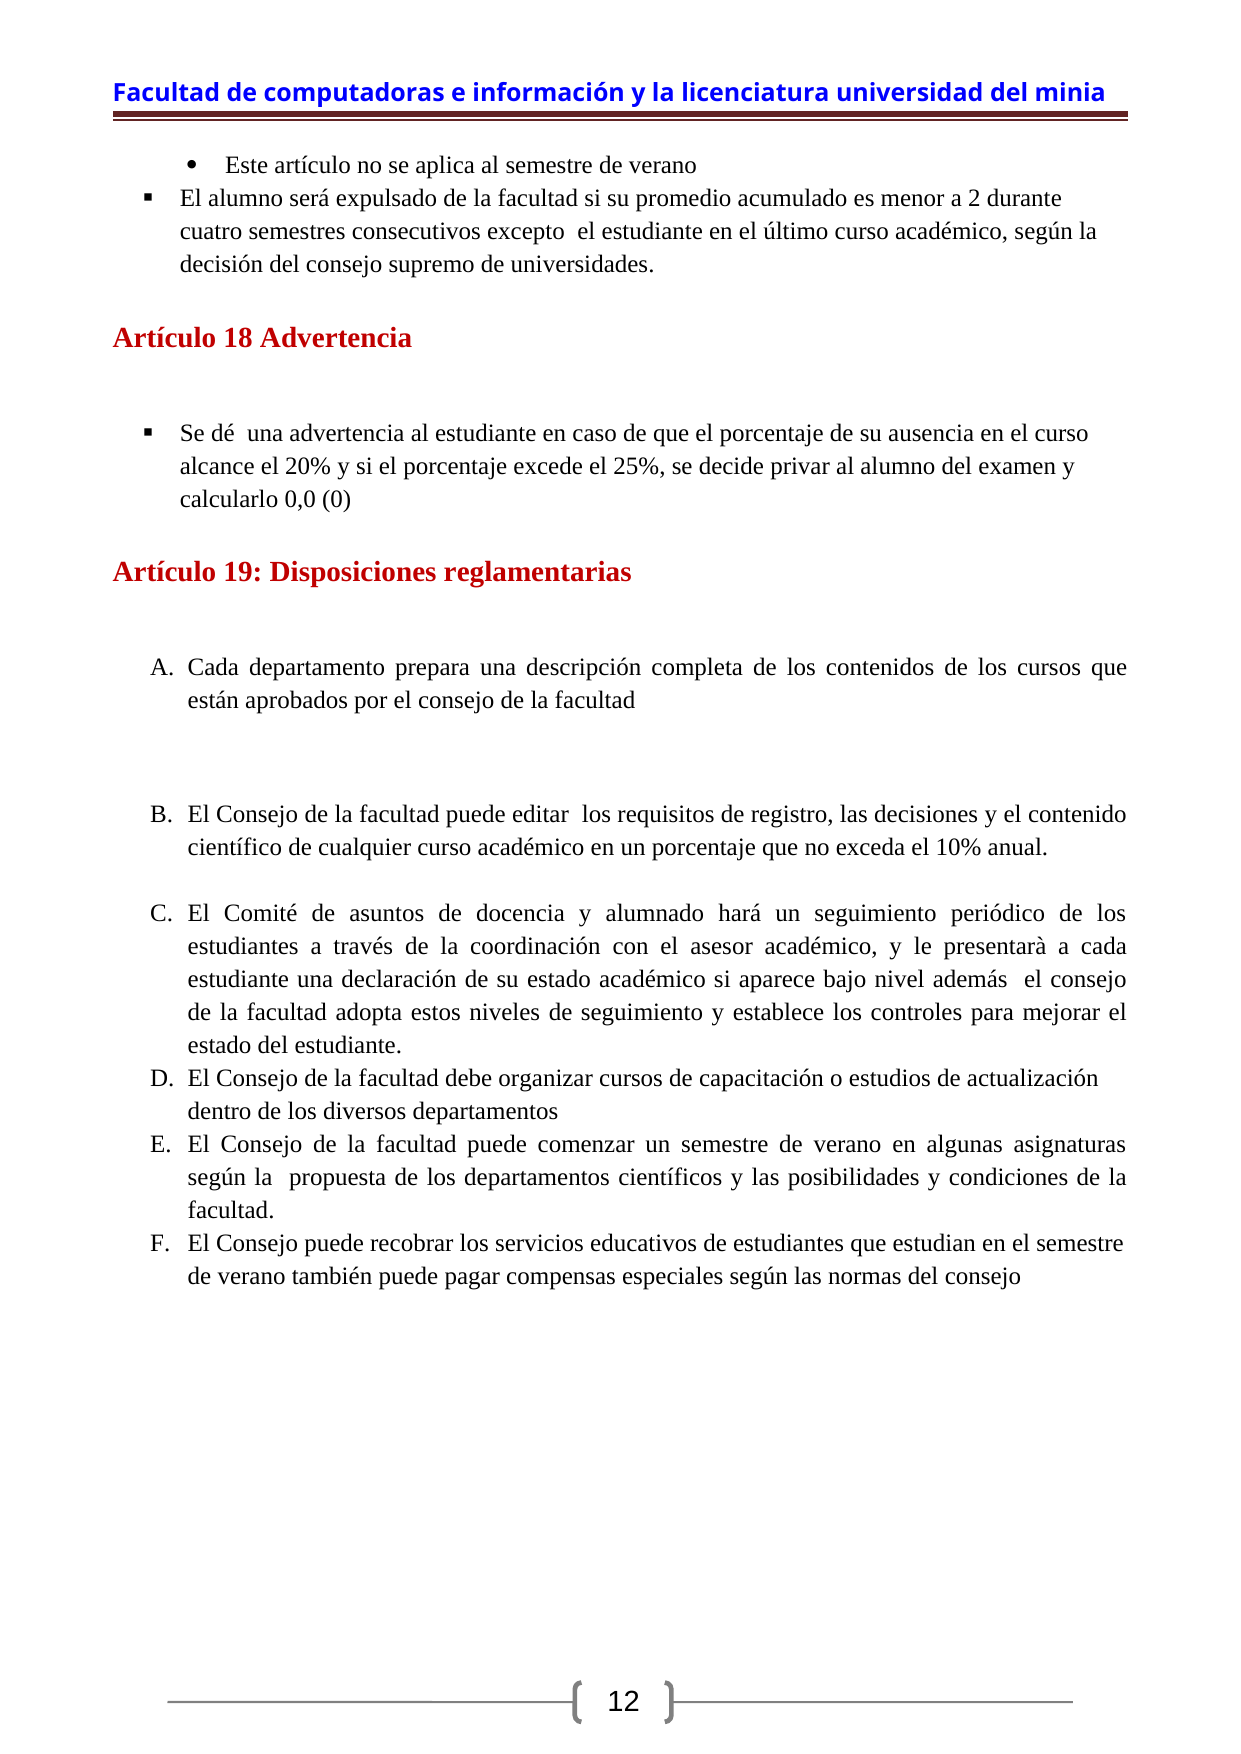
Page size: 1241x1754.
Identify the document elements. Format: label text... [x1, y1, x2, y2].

subtitle Artículo 18 Advertencia [112, 320, 1128, 353]
list Se dé una advertencia al estudiante en caso de que el porcentaje de su ausencia en el curso alcance el 20% y si el porcentaje excede el 25%, se decide privar al alumno del examen y calcularlo 0,0 (0) [142, 418, 1128, 513]
list El Consejo de la facultad puede comenzar un semestre de verano en algunas asignaturas según la propuesta de los departamentos científicos y las posibilidades y condiciones de la facultad. [150, 1129, 1128, 1224]
subtitle Artículo 19: Disposiciones reglamentarias [112, 554, 1128, 588]
list El Consejo de la facultad debe organizar cursos de capacitación o estudios de actualización dentro de los diversos departamentos [150, 1063, 1128, 1124]
list El Consejo de la facultad puede editar los requisitos de registro, las decisiones y el contenido científico de cualquier curso académico en un porcentaje que no exceda el 10% anual. [150, 799, 1128, 860]
list El alumno será expulsado de la facultad si su promedio acumulado es menor a 2 durante cuatro semestres consecutivos excepto el estudiante en el último curso académico, según la decisión del consejo supremo de universidades. [142, 183, 1128, 278]
list El Comité de asuntos de docencia y alumnado hará un seguimiento periódico de los estudiantes a través de la coordinación con el asesor académico, y le presentarà a cada estudiante una declaración de su estado académico si aparece bajo nivel además el consejo de la facultad adopta estos niveles de seguimiento y establece los controles para mejorar el estado del estudiante. [150, 898, 1128, 1058]
list Este artículo no se aplica al semestre de verano [187, 150, 1128, 179]
list Cada departamento prepara una descripción completa de los contenidos de los cursos que están aprobados por el consejo de la facultad [150, 652, 1128, 714]
list El Consejo puede recobrar los servicios educativos de estudiantes que estudian en el semestre de verano también puede pagar compensas especiales según las normas del consejo [150, 1228, 1128, 1290]
